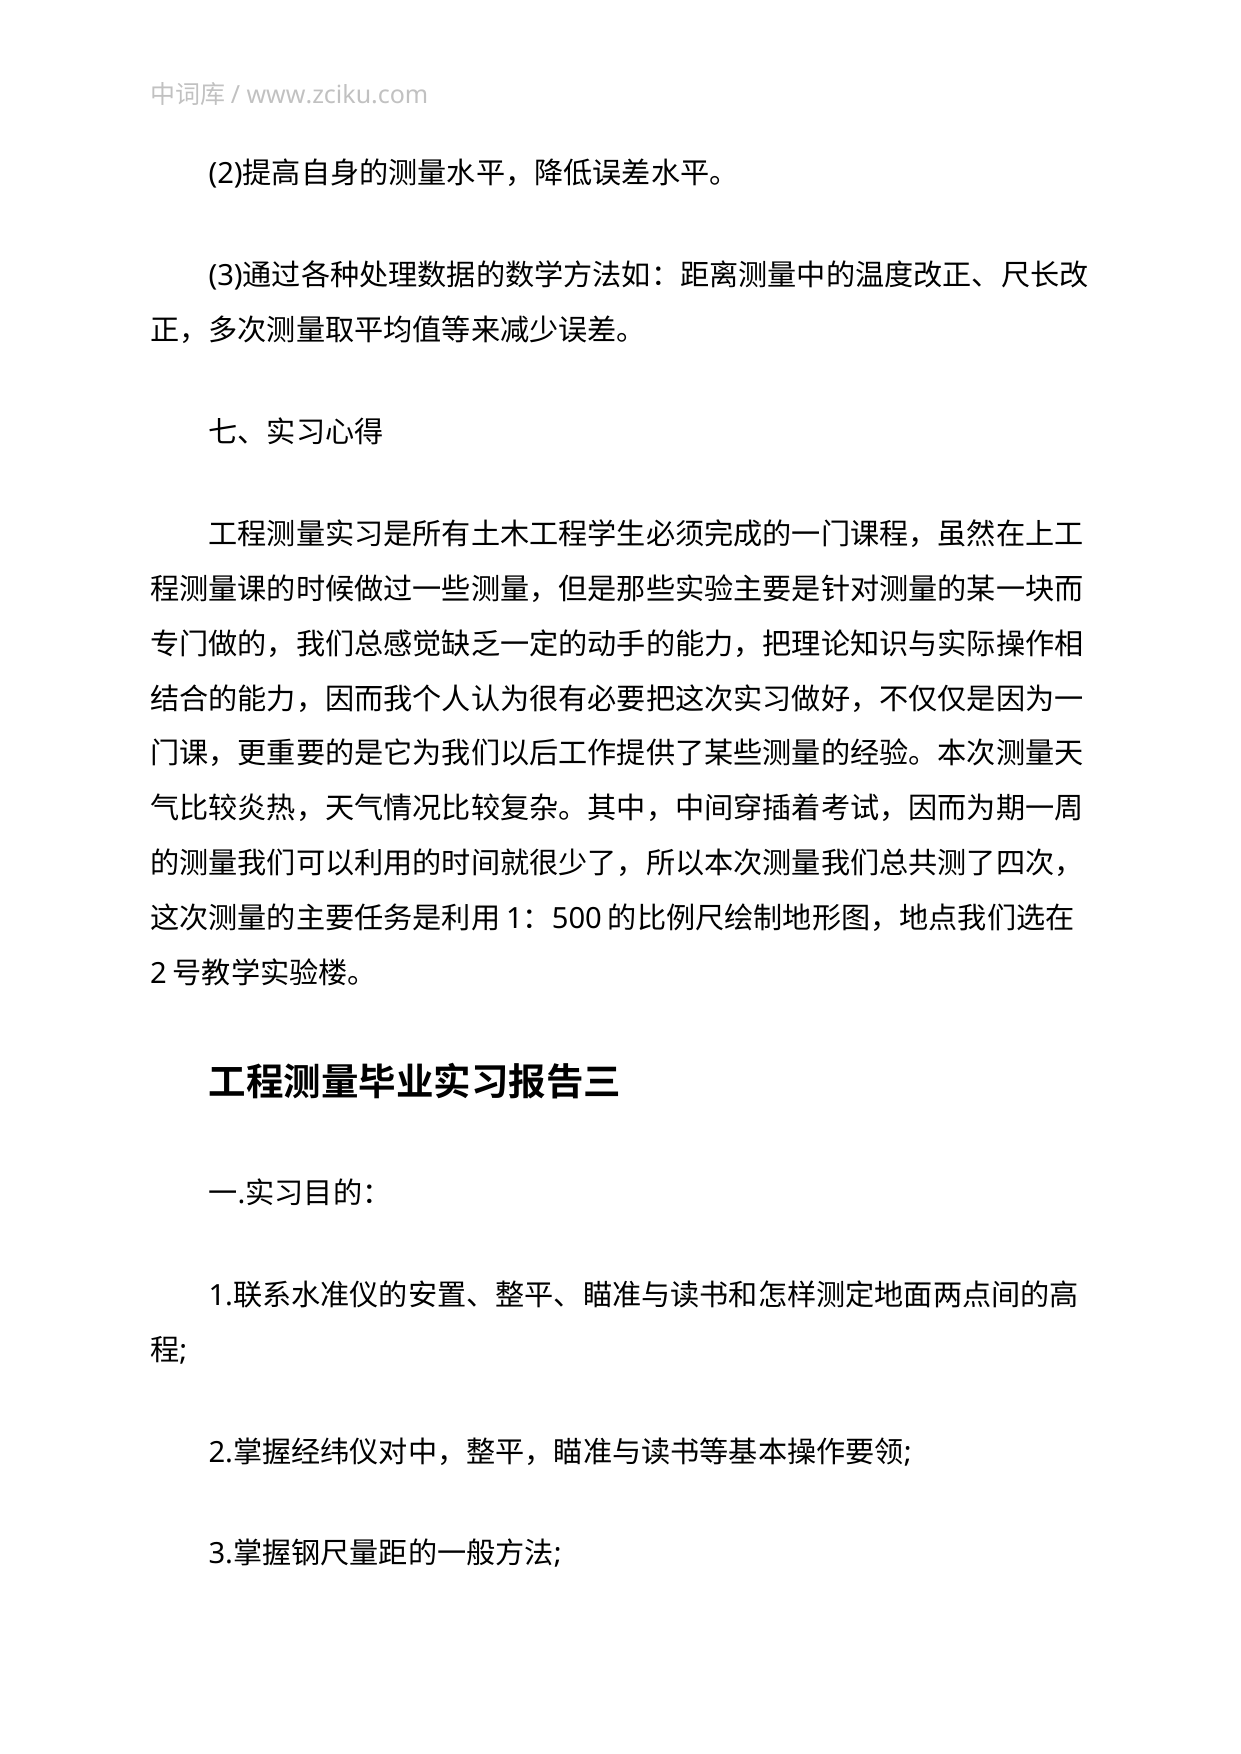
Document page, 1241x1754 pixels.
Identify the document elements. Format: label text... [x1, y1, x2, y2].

text 3.掌握钢尺量距的一般方法; [150, 1530, 1090, 1572]
text 一.实习目的： [150, 1169, 1090, 1212]
text 七、实习心得 [150, 409, 1090, 451]
text (2)提高自身的测量水平，降低误差水平。 [150, 150, 1090, 192]
text 2.掌握经纬仪对中，整平，瞄准与读书等基本操作要领; [150, 1428, 1090, 1471]
text 工程测量毕业实习报告三 [150, 1052, 1090, 1106]
text 工程测量实习是所有土木工程学生必须完成的一门课程，虽然在上工程测量课的时候做过一些测量，但是那些实验主要是针对测量的某一块而专门做的，我们总感觉缺乏一定的动手的能力，把理论知识与实际操作相结合的能力，因而我个人认为很有必要把这次实习做好，不仅仅是因为一门课，更重要的是它为我们以后工作提供了某些测量的经验。本次测量天气比较炎热，天气情况比较复杂。其中，中间穿插着考试，因而为期一周的测量我们可以利用的时间就很少了，所以本次测量我们总共测了四次，这次测量的主要任务是利用1：500的比例尺绘制地形图，地点我们选在2号教学实验楼。 [150, 511, 1090, 992]
text (3)通过各种处理数据的数学方法如：距离测量中的温度改正、尺长改正，多次测量取平均值等来减少误差。 [150, 252, 1090, 349]
text 1.联系水准仪的安置、整平、瞄准与读书和怎样测定地面两点间的高程; [150, 1271, 1090, 1368]
